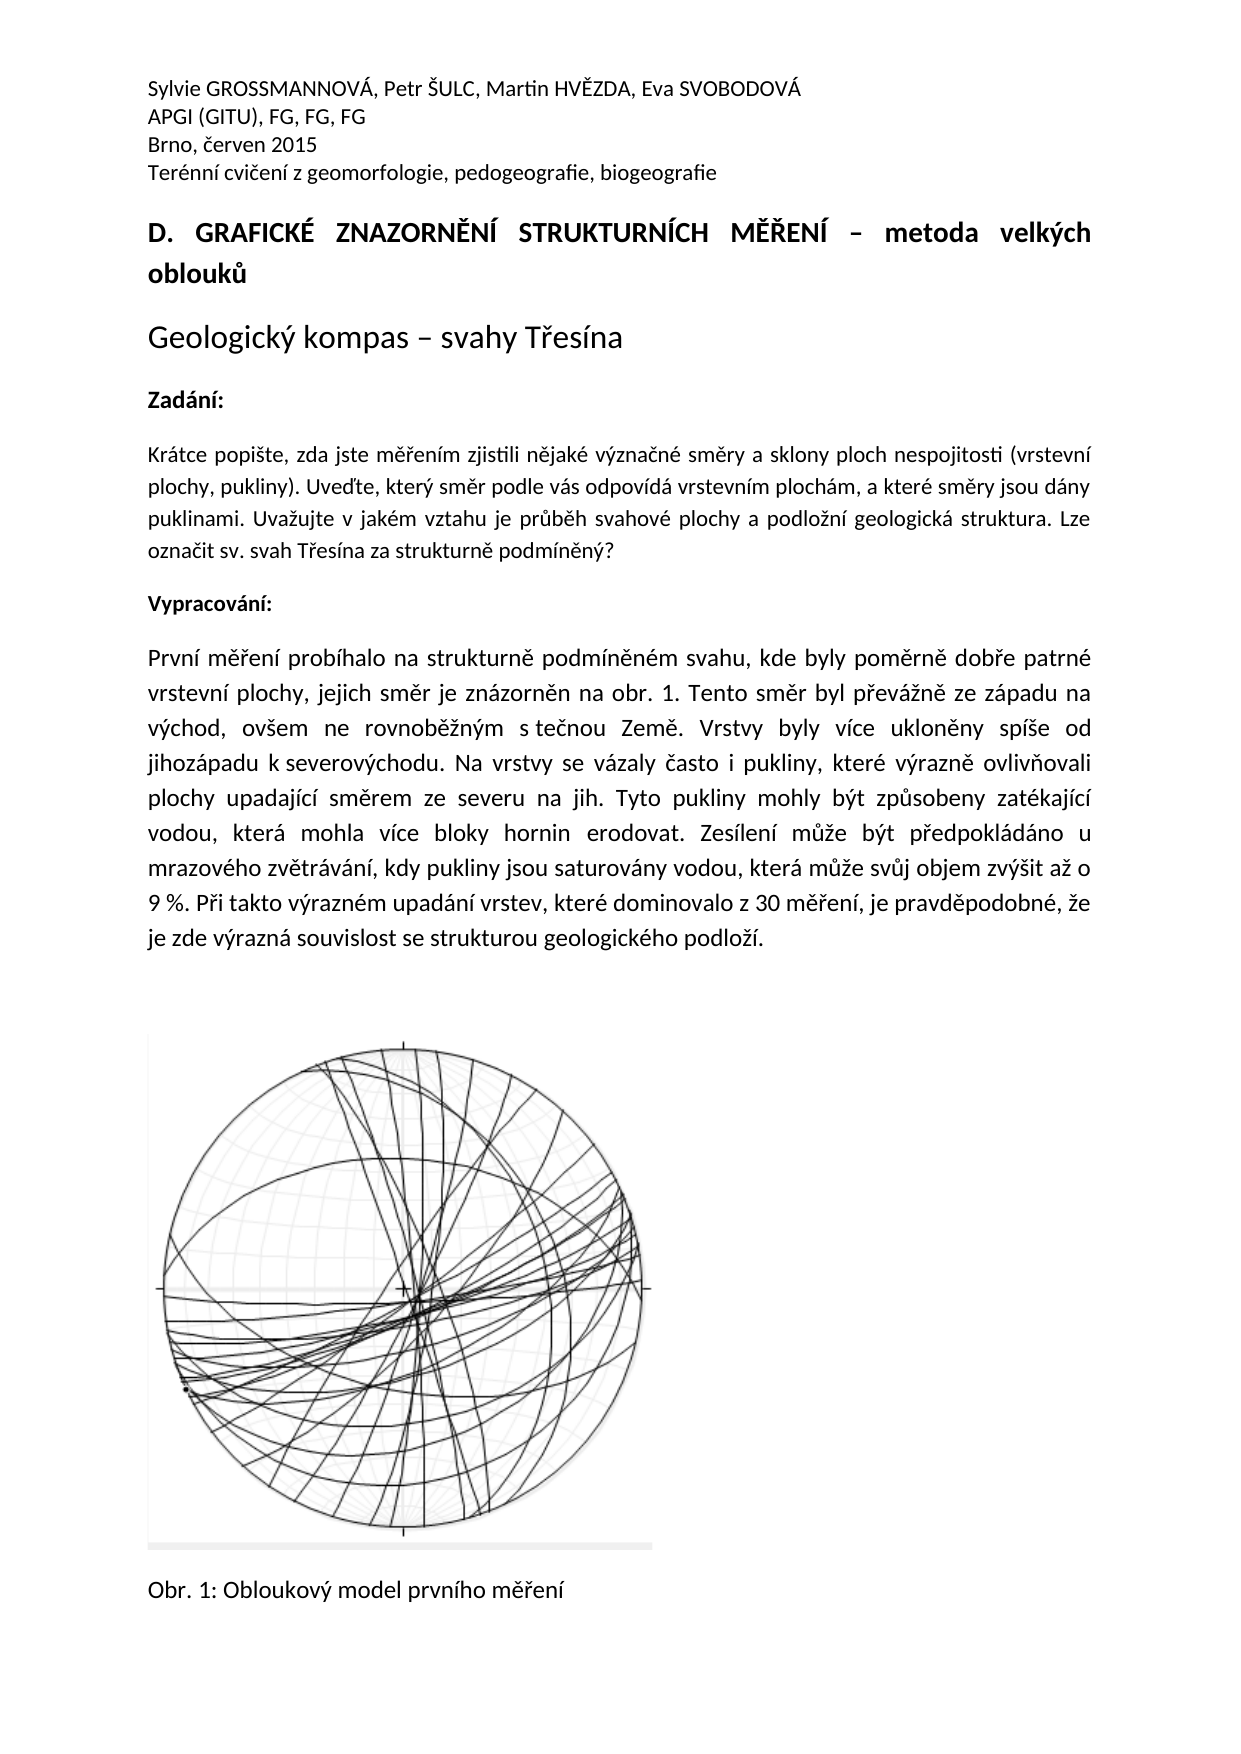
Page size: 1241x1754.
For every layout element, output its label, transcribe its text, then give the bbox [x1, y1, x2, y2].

text Obr. 1: Obloukový model prvního měření [148, 1574, 1093, 1605]
text Krátce popište, zda jste měřením zjistili nějaké význačné směry a sklony ploch nespojitosti (vrstevní plochy, pukliny). Uveďte, který směr podle vás odpovídá vrstevním plochám, a které směry jsou dány puklinami. Uvažujte v jakém vztahu je průběh svahové plochy a podložní geologická struktura. Lze označit sv. svah Třesína za strukturně podmíněný? [148, 440, 1093, 564]
text První měření probíhalo na strukturně podmíněném svahu, kde byly poměrně dobře patrné vrstevní plochy, jejich směr je znázorněn na obr. 1. Tento směr byl převážně ze západu na východ, ovšem ne rovnoběžným s tečnou Země. Vrstvy byly více ukloněny spíše od jihozápadu k severovýchodu. Na vrstvy se vázaly často i pukliny, které výrazně ovlivňovali plochy upadající směrem ze severu na jih. Tyto pukliny mohly být způsobeny zatékající vodou, která mohla více bloky hornin erodovat. Zesílení může být předpokládáno u mrazového zvětrávání, kdy pukliny jsou saturovány vodou, která může svůj objem zvýšit až o 9 %. Při takto výrazném upadání vrstev, které dominovalo z 30 měření, je pravděpodobné, že je zde výrazná souvislost se strukturou geologického podloží. [148, 643, 1093, 953]
text Geologický kompas – svahy Třesína [148, 317, 1093, 357]
text D. GRAFICKÉ ZNAZORNĚNÍ STRUKTURNÍCH MĚŘENÍ – metoda velkých oblouků [148, 214, 1093, 290]
picture [147, 1034, 653, 1550]
text Vypracování: [148, 589, 1093, 618]
text Zadání: [148, 384, 1093, 415]
